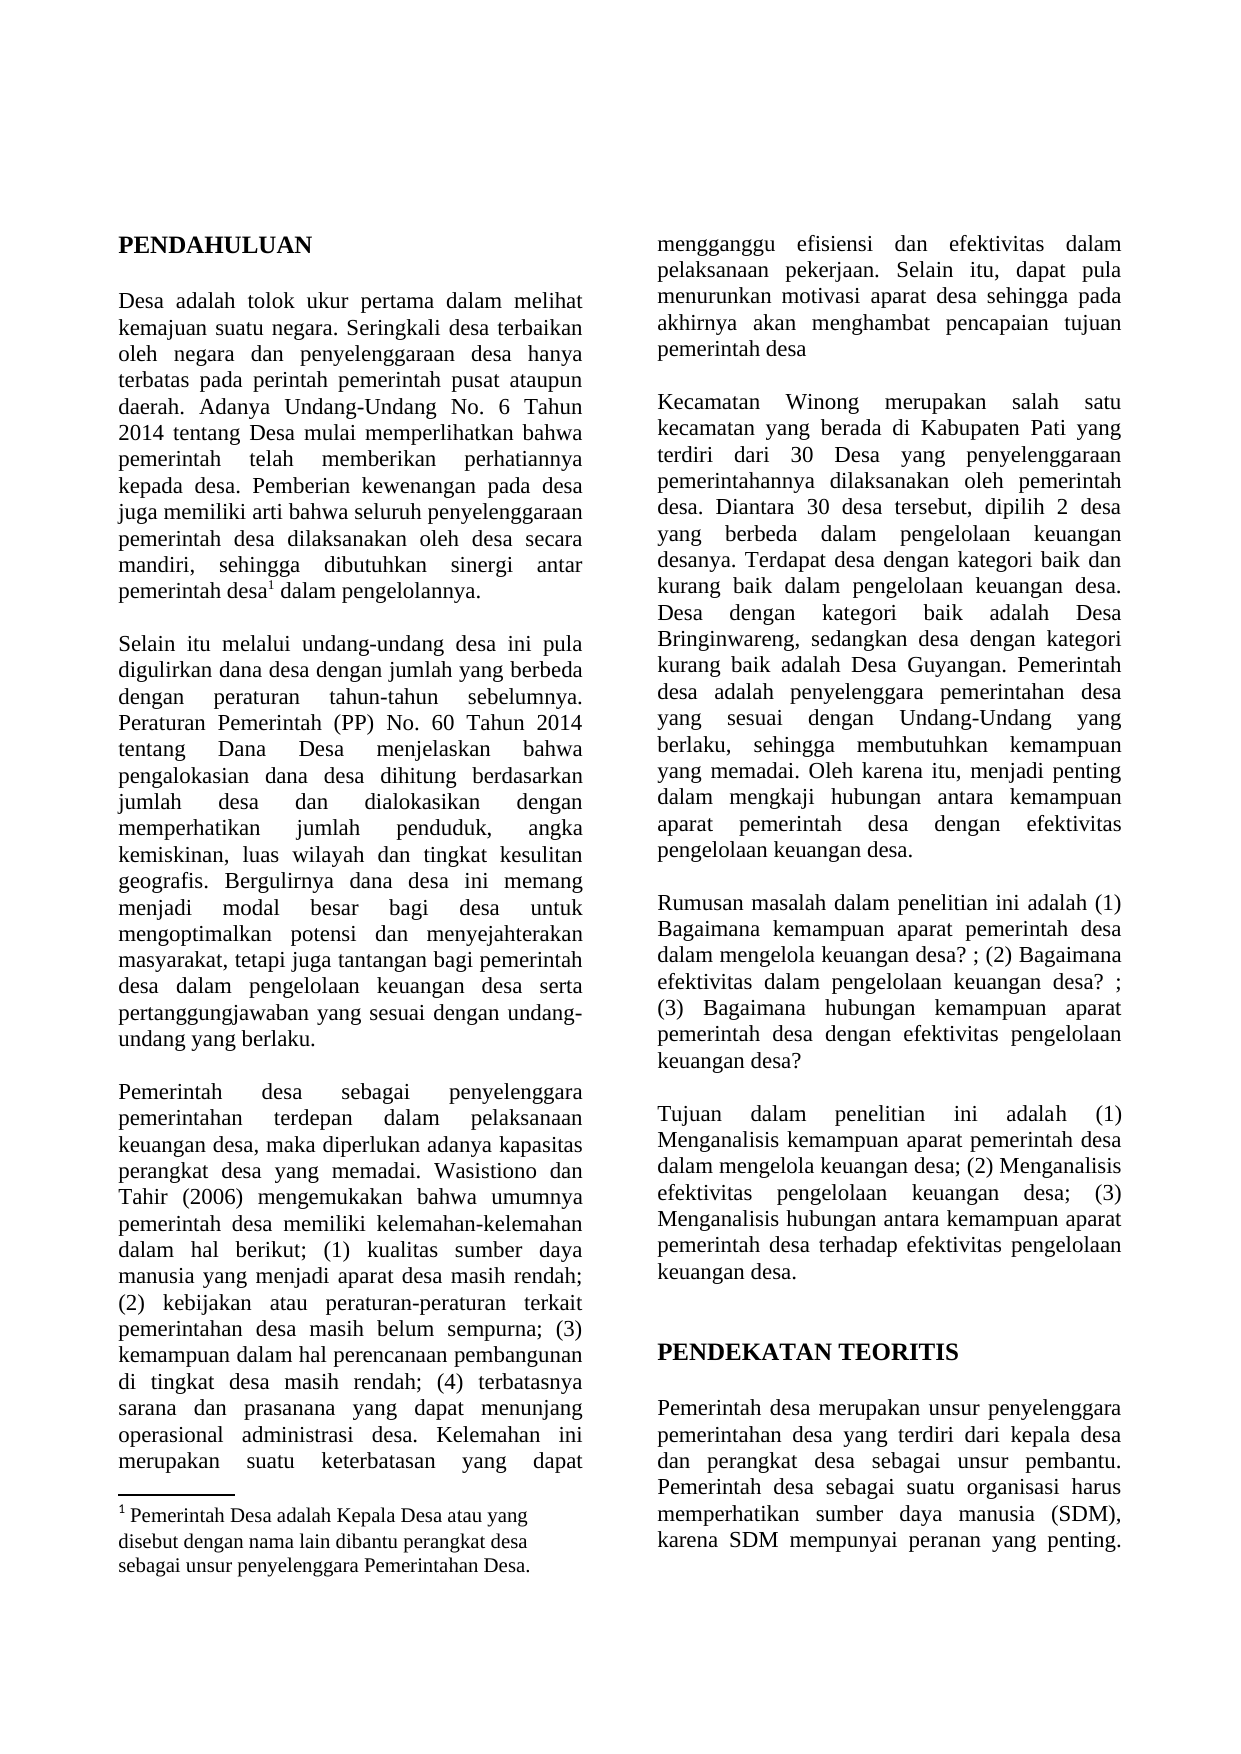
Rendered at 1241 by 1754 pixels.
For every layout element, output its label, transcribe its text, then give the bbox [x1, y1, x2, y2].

text Rumusan masalah dalam penelitian ini adalah (1) Bagaimana kemampuan aparat pemerintah desa dalam mengelola keuangan desa? ; (2) Bagaimana efektivitas dalam pengelolaan keuangan desa? ; (3) Bagaimana hubungan kemampuan aparat pemerintah desa dengan efektivitas pengelolaan keuangan desa? [657, 889, 1122, 1073]
text Desa adalah tolok ukur pertama dalam melihat kemajuan suatu negara. Seringkali desa terbaikan oleh negara dan penyelenggaraan desa hanya terbatas pada perintah pemerintah pusat ataupun daerah. Adanya Undang-Undang No. 6 Tahun 2014 tentang Desa mulai memperlihatkan bahwa pemerintah telah memberikan perhatiannya kepada desa. Pemberian kewenangan pada desa juga memiliki arti bahwa seluruh penyelenggaraan pemerintah desa dilaksanakan oleh desa secara mandiri, sehingga dibutuhkan sinergi antar pemerintah desa dalam pengelolannya. [118, 287, 583, 604]
text Pemerintah desa sebagai penyelenggara pemerintahan terdepan dalam pelaksanaan keuangan desa, maka diperlukan adanya kapasitas perangkat desa yang memadai. Wasistiono dan Tahir (2006) mengemukakan bahwa umumnya pemerintah desa memiliki kelemahan-kelemahan dalam hal berikut; (1) kualitas sumber daya manusia yang menjadi aparat desa masih rendah; (2) kebijakan atau peraturan-peraturan terkait pemerintahan desa masih belum sempurna; (3) kemampuan dalam hal perencanaan pembangunan di tingkat desa masih rendah; (4) terbatasnya sarana dan prasanana yang dapat menunjang operasional administrasi desa. Kelemahan ini merupakan suatu keterbatasan yang dapat mengganggu efisiensi dan efektivitas dalam pelaksanaan pekerjaan. Selain itu, dapat pula menurunkan motivasi aparat desa sehingga pada akhirnya akan menghambat pencapaian tujuan pemerintah desa [657, 230, 1122, 362]
text Kecamatan Winong merupakan salah satu kecamatan yang berada di Kabupaten Pati yang terdiri dari 30 Desa yang penyelenggaraan pemerintahannya dilaksanakan oleh pemerintah desa. Diantara 30 desa tersebut, dipilih 2 desa yang berbeda dalam pengelolaan keuangan desanya. Terdapat desa dengan kategori baik dan kurang baik dalam pengelolaan keuangan desa. Desa dengan kategori baik adalah Desa Bringinwareng, sedangkan desa dengan kategori kurang baik adalah Desa Guyangan. Pemerintah desa adalah penyelenggara pemerintahan desa yang sesuai dengan Undang-Undang yang berlaku, sehingga membutuhkan kemampuan yang memadai. Oleh karena itu, menjadi penting dalam mengkaji hubungan antara kemampuan aparat pemerintah desa dengan efektivitas pengelolaan keuangan desa. [657, 388, 1122, 862]
text Selain itu melalui undang-undang desa ini pula digulirkan dana desa dengan jumlah yang berbeda dengan peraturan tahun-tahun sebelumnya. Peraturan Pemerintah (PP) No. 60 Tahun 2014 tentang Dana Desa menjelaskan bahwa pengalokasian dana desa dihitung berdasarkan jumlah desa dan dialokasikan dengan memperhatikan jumlah penduduk, angka kemiskinan, luas wilayah dan tingkat kesulitan geografis. Bergulirnya dana desa ini memang menjadi modal besar bagi desa untuk mengoptimalkan potensi dan menyejahterakan masyarakat, tetapi juga tantangan bagi pemerintah desa dalam pengelolaan keuangan desa serta pertanggungjawaban yang sesuai dengan undang-undang yang berlaku. [118, 630, 583, 1052]
text PENDAHULUAN [118, 230, 583, 259]
text Tujuan dalam penelitian ini adalah (1) Menganalisis kemampuan aparat pemerintah desa dalam mengelola keuangan desa; (2) Menganalisis efektivitas pengelolaan keuangan desa; (3) Menganalisis hubungan antara kemampuan aparat pemerintah desa terhadap efektivitas pengelolaan keuangan desa. [657, 1099, 1122, 1284]
text Pemerintah desa sebagai penyelenggara pemerintahan terdepan dalam pelaksanaan keuangan desa, maka diperlukan adanya kapasitas perangkat desa yang memadai. Wasistiono dan Tahir (2006) mengemukakan bahwa umumnya pemerintah desa memiliki kelemahan-kelemahan dalam hal berikut; (1) kualitas sumber daya manusia yang menjadi aparat desa masih rendah; (2) kebijakan atau peraturan-peraturan terkait pemerintahan desa masih belum sempurna; (3) kemampuan dalam hal perencanaan pembangunan di tingkat desa masih rendah; (4) terbatasnya sarana dan prasanana yang dapat menunjang operasional administrasi desa. Kelemahan ini merupakan suatu keterbatasan yang dapat mengganggu efisiensi dan efektivitas dalam pelaksanaan pekerjaan. Selain itu, dapat pula menurunkan motivasi aparat desa sehingga pada akhirnya akan menghambat pencapaian tujuan pemerintah desa [118, 1078, 583, 1473]
text PENDEKATAN TEORITIS [657, 1337, 1122, 1366]
